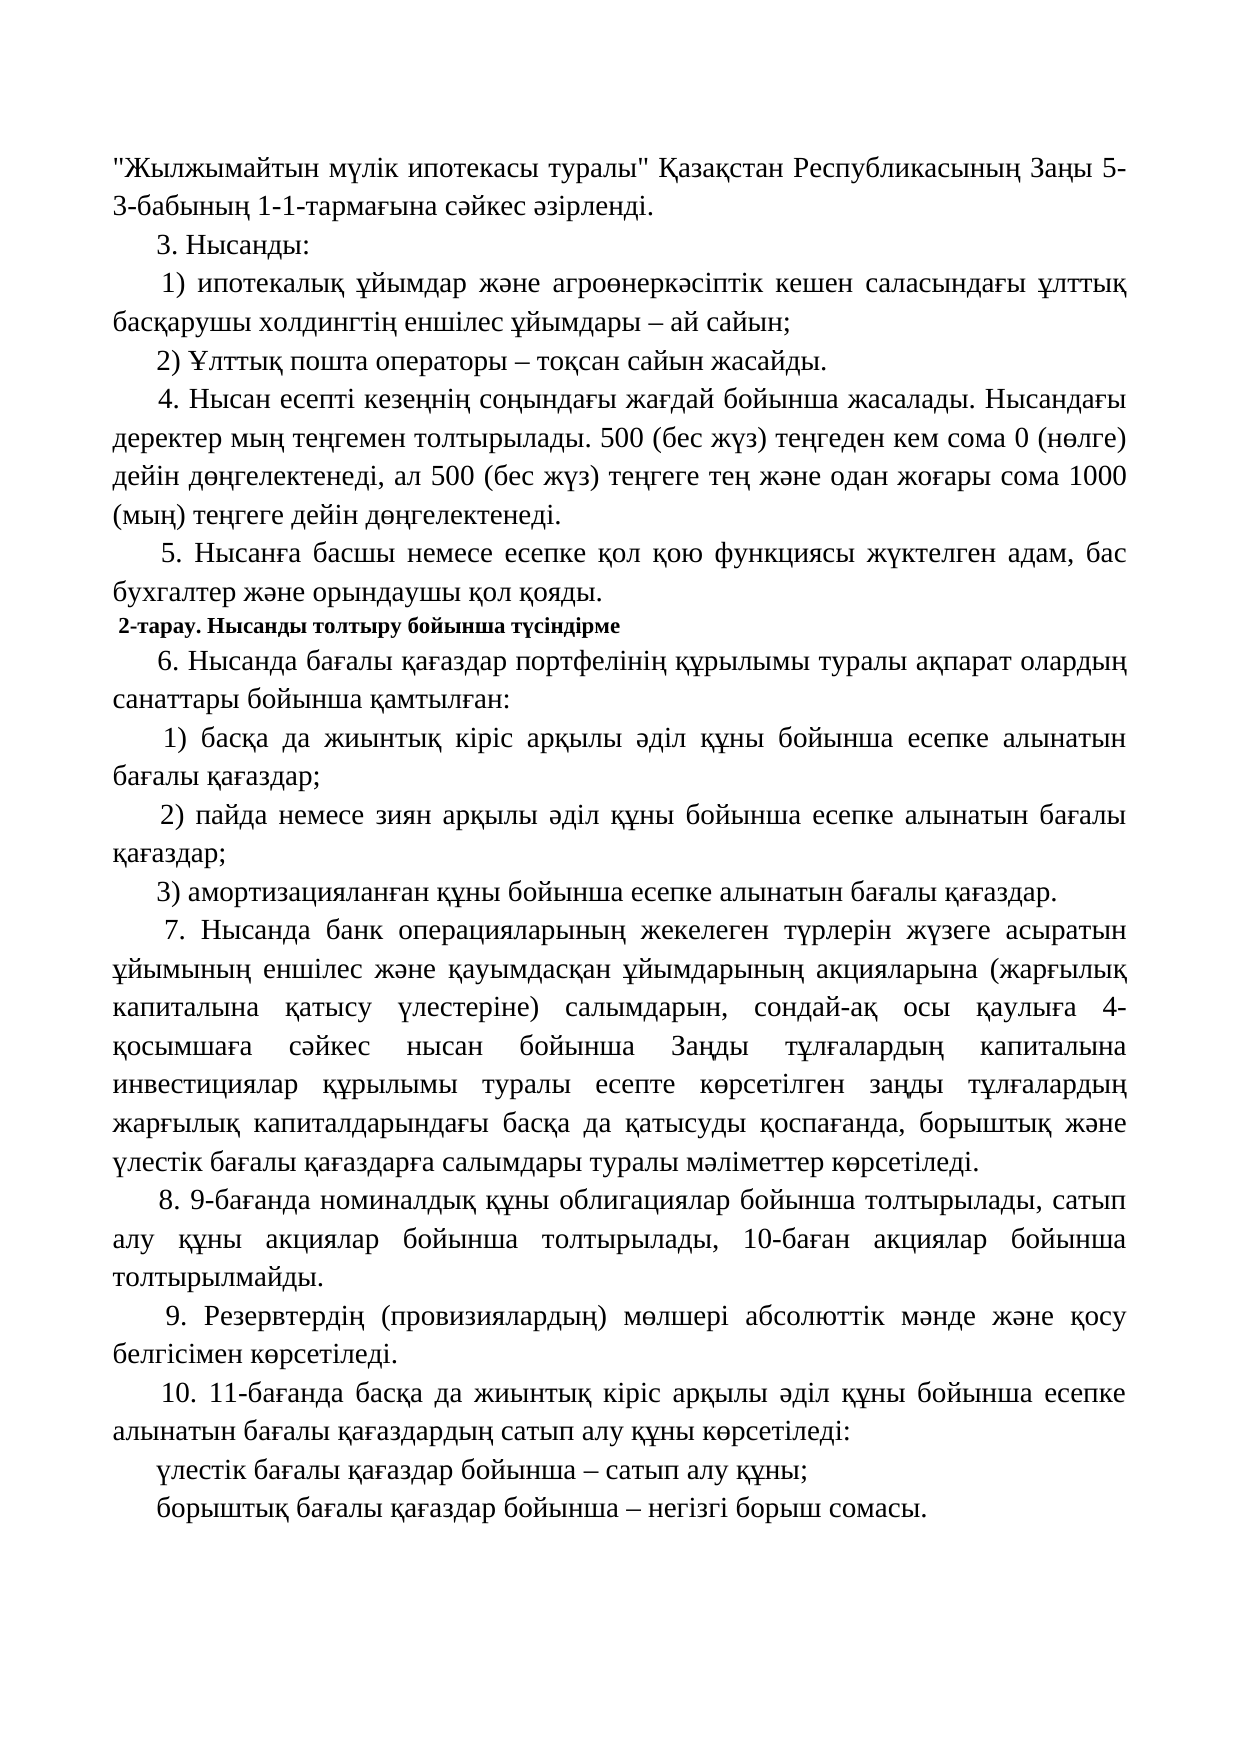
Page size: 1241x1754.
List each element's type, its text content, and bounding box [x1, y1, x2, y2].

text 6. Нысанда бағалы қағаздар портфелінің құрылымы туралы ақпарат олардың санаттары бойынша қамтылған: [112, 643, 1128, 715]
text 1) ипотекалық ұйымдар және агроөнеркәсіптік кешен саласындағы ұлттық басқарушы холдингтің еншілес ұйымдары – ай сайын; [112, 266, 1128, 338]
text 10. 11-бағанда басқа да жиынтық кіріс арқылы әділ құны бойынша есепке алынатын бағалы қағаздардың сатып алу құны көрсетіледі: [112, 1375, 1128, 1447]
text 8. 9-бағанда номиналдық құны облигациялар бойынша толтырылады, сатып алу құны акциялар бойынша толтырылады, 10-баған акциялар бойынша толтырылмайды. [112, 1182, 1128, 1293]
text 2-тарау. Нысанды толтыру бойынша түсіндірме [112, 612, 1128, 639]
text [112, 150, 1128, 222]
text 1) басқа да жиынтық кіріс арқылы әділ құны бойынша есепке алынатын бағалы қағаздар; [112, 720, 1128, 792]
text 4. Нысан есепті кезеңнің соңындағы жағдай бойынша жасалады. Нысандағы деректер мың теңгемен толтырылады. 500 (бес жүз) теңгеден кем сома 0 (нөлге) дейін дөңгелектенеді, ал 500 (бес жүз) теңгеге тең және одан жоғары сома 1000 (мың) теңгеге дейін дөңгелектенеді. [112, 381, 1128, 530]
text 9. Резервтердің (провизиялардың) мөлшері абсолюттік мәнде және қосу белгісімен көрсетіледі. [112, 1298, 1128, 1370]
text 3. Нысанды: [112, 227, 1128, 261]
text 5. Нысанға басшы немесе есепке қол қою функциясы жүктелген адам, бас бухгалтер және орындаушы қол қояды. [112, 535, 1128, 607]
text 3) амортизацияланған құны бойынша есепке алынатын бағалы қағаздар. [112, 874, 1128, 907]
text 2) пайда немесе зиян арқылы әділ құны бойынша есепке алынатын бағалы қағаздар; [112, 797, 1128, 869]
text үлестік бағалы қағаздар бойынша – сатып алу құны; [112, 1452, 1128, 1486]
text борыштық бағалы қағаздар бойынша – негізгі борыш сомасы. [112, 1491, 1128, 1524]
text 7. Нысанда банк операцияларының жекелеген түрлерін жүзеге асыратын ұйымының еншілес және қауымдасқан ұйымдарының акцияларына (жарғылық капиталына қатысу үлестеріне) салымдарын, сондай-ақ осы қаулыға 4-қосымшаға сәйкес нысан бойынша Заңды тұлғалардың капиталына инвестициялар құрылымы туралы есепте көрсетілген заңды тұлғалардың жарғылық капиталдарындағы басқа да қатысуды қоспағанда, борыштық және үлестік бағалы қағаздарға салымдары туралы мәліметтер көрсетіледі. [112, 912, 1128, 1177]
text 2) Ұлттық пошта операторы – тоқсан сайын жасайды. [112, 343, 1128, 376]
